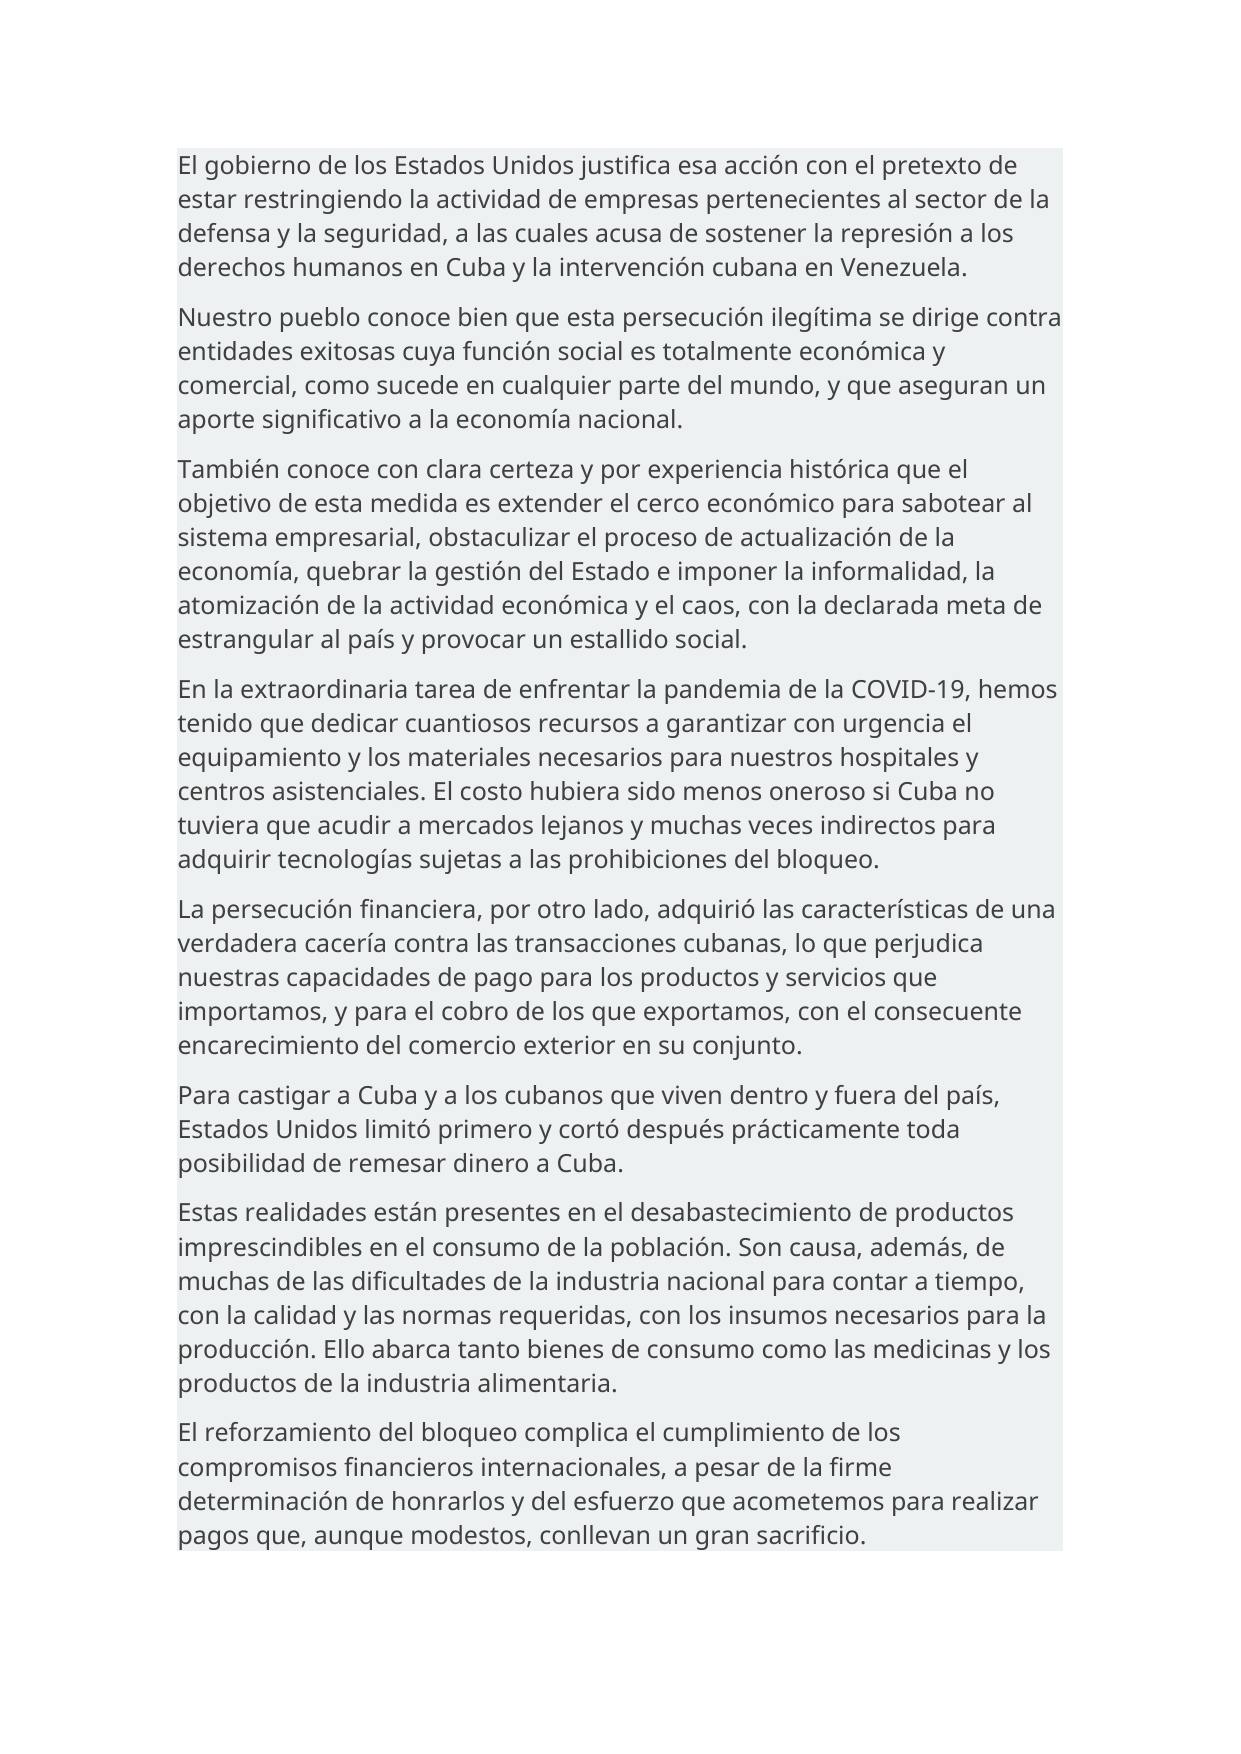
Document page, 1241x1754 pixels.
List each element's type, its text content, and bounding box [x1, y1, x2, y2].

text El gobierno de los Estados Unidos justifica esa acción con el pretexto de estar restringiendo la actividad de empresas pertenecientes al sector de la defensa y la seguridad, a las cuales acusa de sostener la represión a los derechos humanos en Cuba y la intervención cubana en Venezuela. [177, 148, 1063, 284]
text La persecución financiera, por otro lado, adquirió las características de una verdadera cacería contra las transacciones cubanas, lo que perjudica nuestras capacidades de pago para los productos y servicios que importamos, y para el cobro de los que exportamos, con el consecuente encarecimiento del comercio exterior en su conjunto. [177, 891, 1063, 1062]
text En la extraordinaria tarea de enfrentar la pandemia de la COVID-19, hemos tenido que dedicar cuantiosos recursos a garantizar con urgencia el equipamiento y los materiales necesarios para nuestros hospitales y centros asistenciales. El costo hubiera sido menos oneroso si Cuba no tuviera que acudir a mercados lejanos y muchas veces indirectos para adquirir tecnologías sujetas a las prohibiciones del bloqueo. [177, 671, 1063, 876]
text Estas realidades están presentes en el desabastecimiento de productos imprescindibles en el consumo de la población. Son causa, además, de muchas de las dificultades de la industria nacional para contar a tiempo, con la calidad y las normas requeridas, con los insumos necesarios para la producción. Ello abarca tanto bienes de consumo como las medicinas y los productos de la industria alimentaria. [177, 1195, 1063, 1399]
text Para castigar a Cuba y a los cubanos que viven dentro y fuera del país, Estados Unidos limitó primero y cortó después prácticamente toda posibilidad de remesar dinero a Cuba. [177, 1077, 1063, 1179]
text El reforzamiento del bloqueo complica el cumplimiento de los compromisos financieros internacionales, a pesar de la firme determinación de honrarlos y del esfuerzo que acometemos para realizar pagos que, aunque modestos, conllevan un gran sacrificio. [177, 1415, 1063, 1551]
text Nuestro pueblo conoce bien que esta persecución ilegítima se dirige contra entidades exitosas cuya función social es totalmente económica y comercial, como sucede en cualquier parte del mundo, y que aseguran un aporte significativo a la economía nacional. [177, 299, 1063, 436]
text También conoce con clara certeza y por experiencia histórica que el objetivo de esta medida es extender el cerco económico para sabotear al sistema empresarial, obstaculizar el proceso de actualización de la economía, quebrar la gestión del Estado e imponer la informalidad, la atomización de la actividad económica y el caos, con la declarada meta de estrangular al país y provocar un estallido social. [177, 451, 1063, 656]
